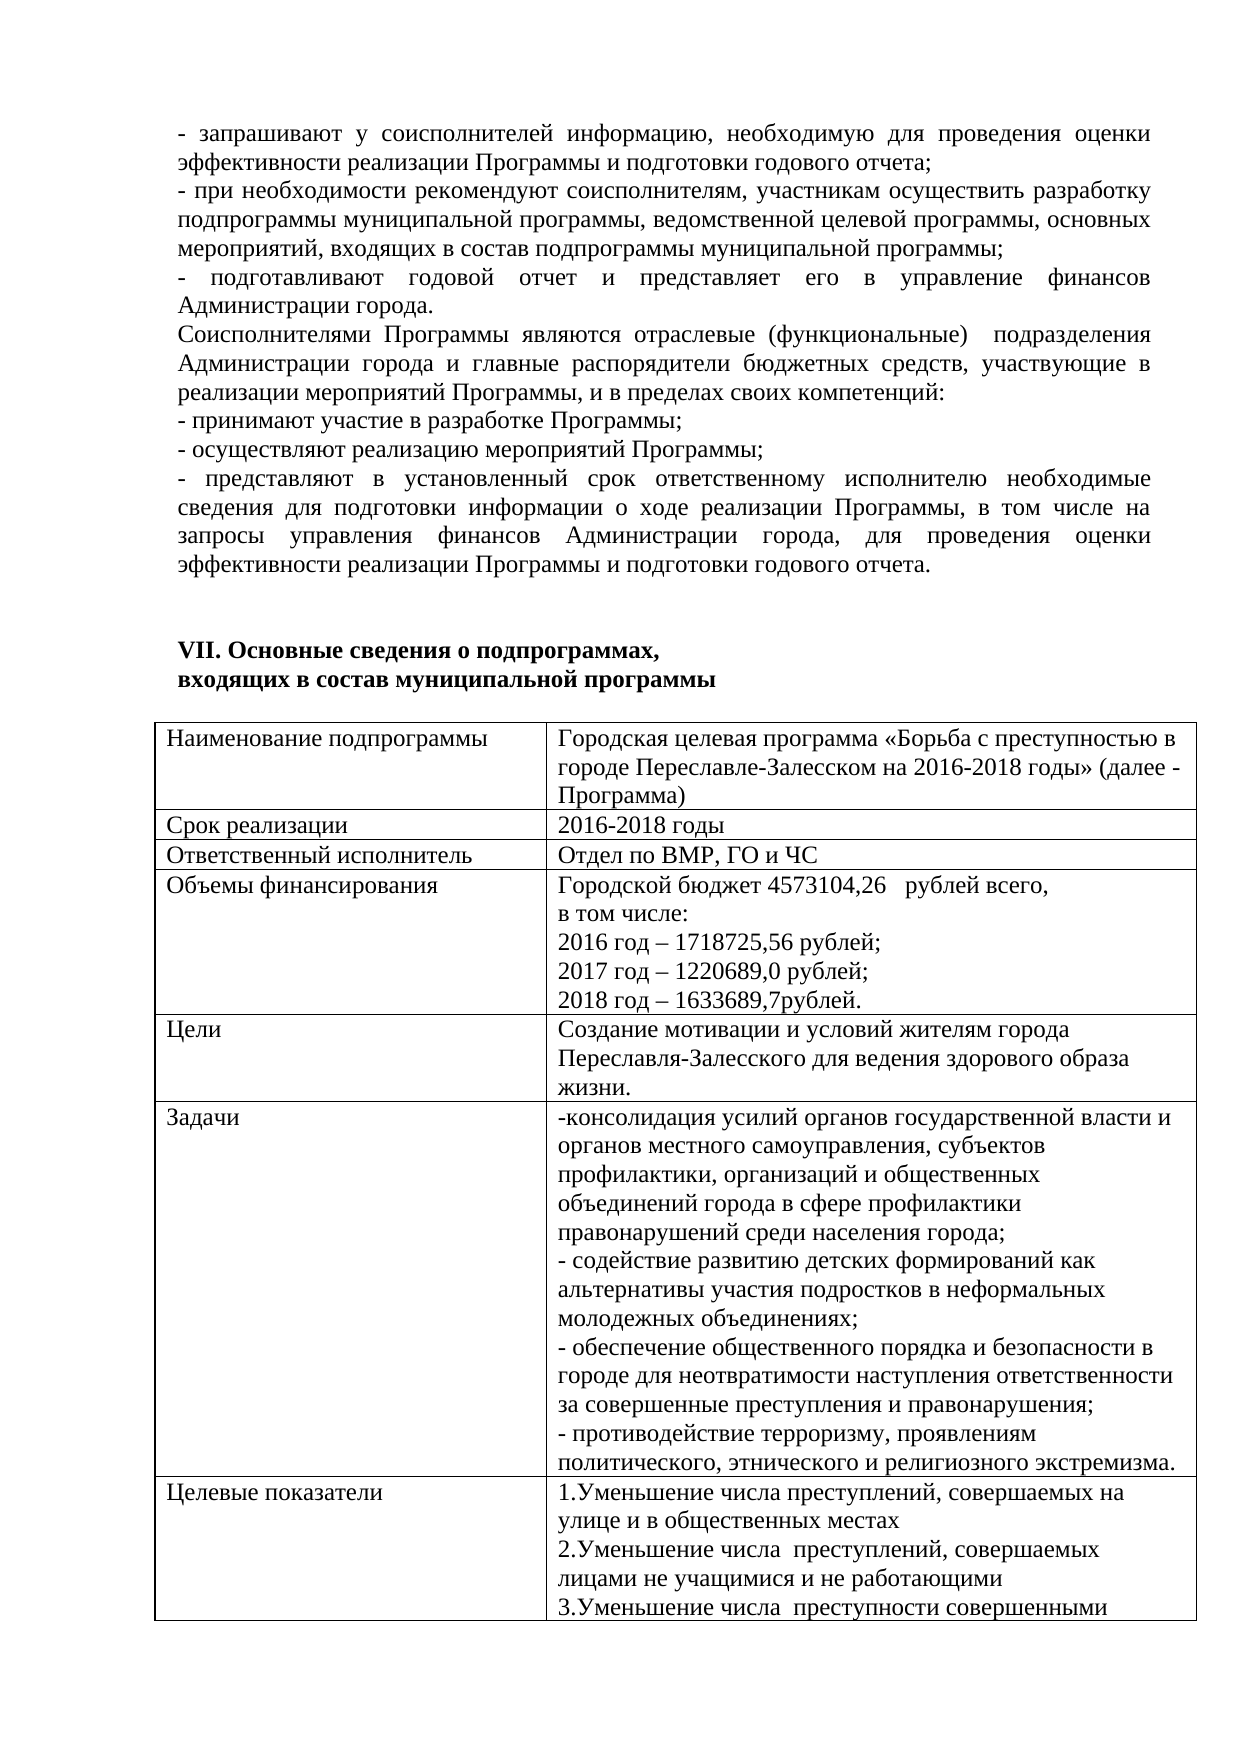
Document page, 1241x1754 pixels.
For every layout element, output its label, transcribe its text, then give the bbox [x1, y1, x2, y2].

text - запрашивают у соисполнителей информацию, необходимую для проведения оценки эффективности реализации Программы и подготовки годового отчета; [177, 118, 1152, 176]
table_cell Цели [156, 1015, 546, 1101]
table_cell Срок реализации [156, 810, 546, 839]
table_cell Городской бюджет 4573104,26 рублей всего, в том числе: 2016 год – 1718725,56 рублей; 2017 год – 1220689,0 рублей; 2018 год – 1633689,7рублей. [547, 870, 1196, 1013]
table_cell Создание мотивации и условий жителям города Переславля-Залесского для ведения здорового образа жизни. [547, 1015, 1196, 1101]
text - принимают участие в разработке Программы; [177, 406, 1152, 434]
table_cell Задачи [156, 1102, 546, 1476]
text входящих в состав муниципальной программы [177, 664, 1152, 693]
text - представляют в установленный срок ответственному исполнителю необходимые сведения для подготовки информации о ходе реализации Программы, в том числе на запросы управления финансов Администрации города, для проведения оценки эффективности реализации Программы и подготовки годового отчета. [177, 463, 1152, 578]
table_cell -консолидация усилий органов государственной власти и органов местного самоуправления, субъектов профилактики, организаций и общественных объединений города в сфере профилактики правонарушений среди населения города; - содействие развитию детских формирований как альтернативы участия подростков в неформальных молодежных объединениях; - обеспечение общественного порядка и безопасности в городе для неотвратимости наступления ответственности за совершенные преступления и правонарушения; - противодействие терроризму, проявлениям политического, этнического и религиозного экстремизма. [547, 1102, 1196, 1476]
text - осуществляют реализацию мероприятий Программы; [177, 434, 1152, 463]
table_cell Объемы финансирования [156, 870, 546, 1013]
table_cell Целевые показатели [156, 1477, 546, 1620]
text Соисполнителями Программы являются отраслевые (функциональные) подразделения Администрации города и главные распорядители бюджетных средств, участвующие в реализации мероприятий Программы, и в пределах своих компетенций: [177, 319, 1152, 406]
text VII. Основные сведения о подпрограммах, [177, 636, 1152, 664]
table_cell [547, 1477, 1196, 1620]
table_header Городская целевая программа «Борьба с преступностью в городе Переславле-Залесском на 2016-2018 годы» (далее - Программа) [547, 723, 1196, 809]
table_cell 2016-2018 годы [547, 810, 1196, 839]
table_header Наименование подпрограммы [156, 723, 546, 809]
text - подготавливают годовой отчет и представляет его в управление финансов Администрации города. [177, 262, 1152, 319]
table_cell Отдел по ВМР, ГО и ЧС [547, 840, 1196, 869]
text - при необходимости рекомендуют соисполнителям, участникам осуществить разработку подпрограммы муниципальной программы, ведомственной целевой программы, основных мероприятий, входящих в состав подпрограммы муниципальной программы; [177, 176, 1152, 262]
table_cell Ответственный исполнитель [156, 840, 546, 869]
